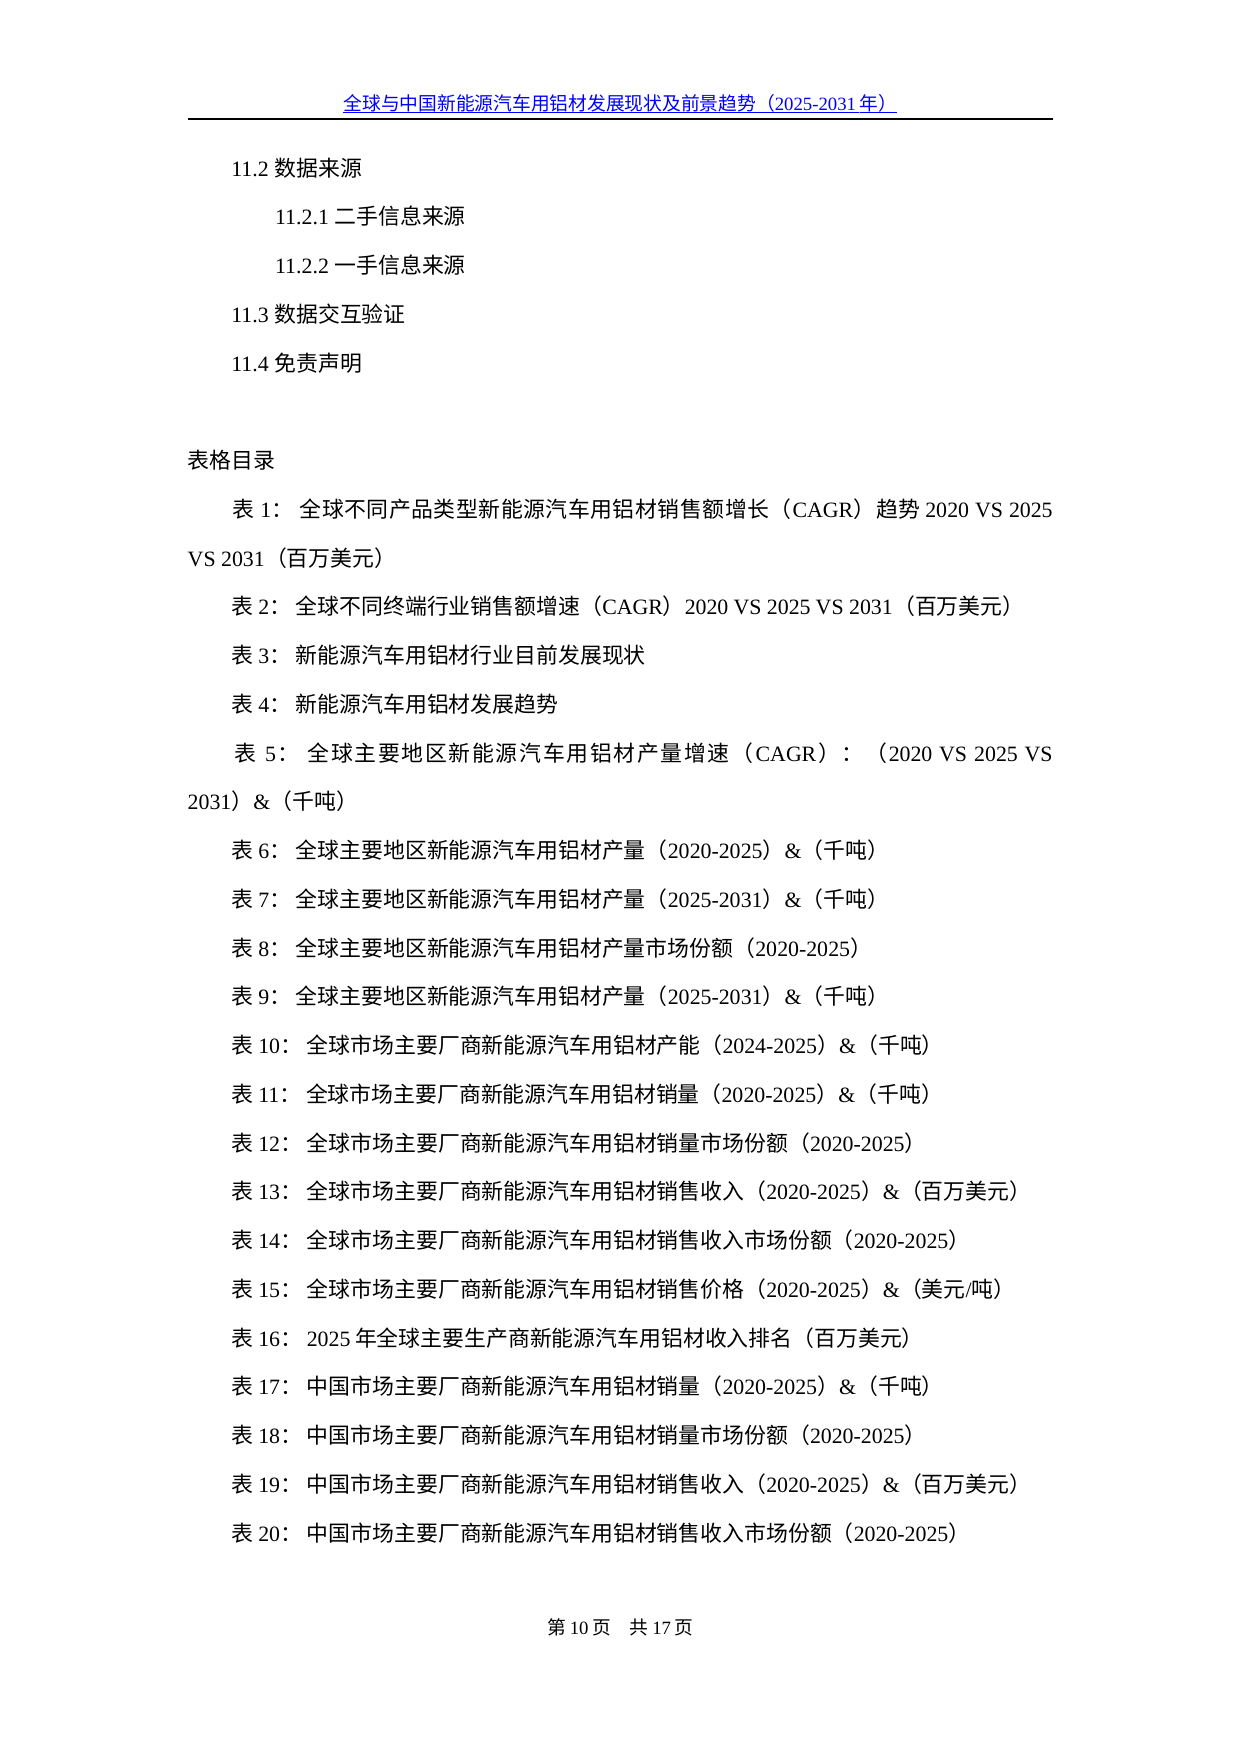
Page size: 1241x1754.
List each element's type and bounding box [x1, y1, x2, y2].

text [187, 150, 1053, 1548]
